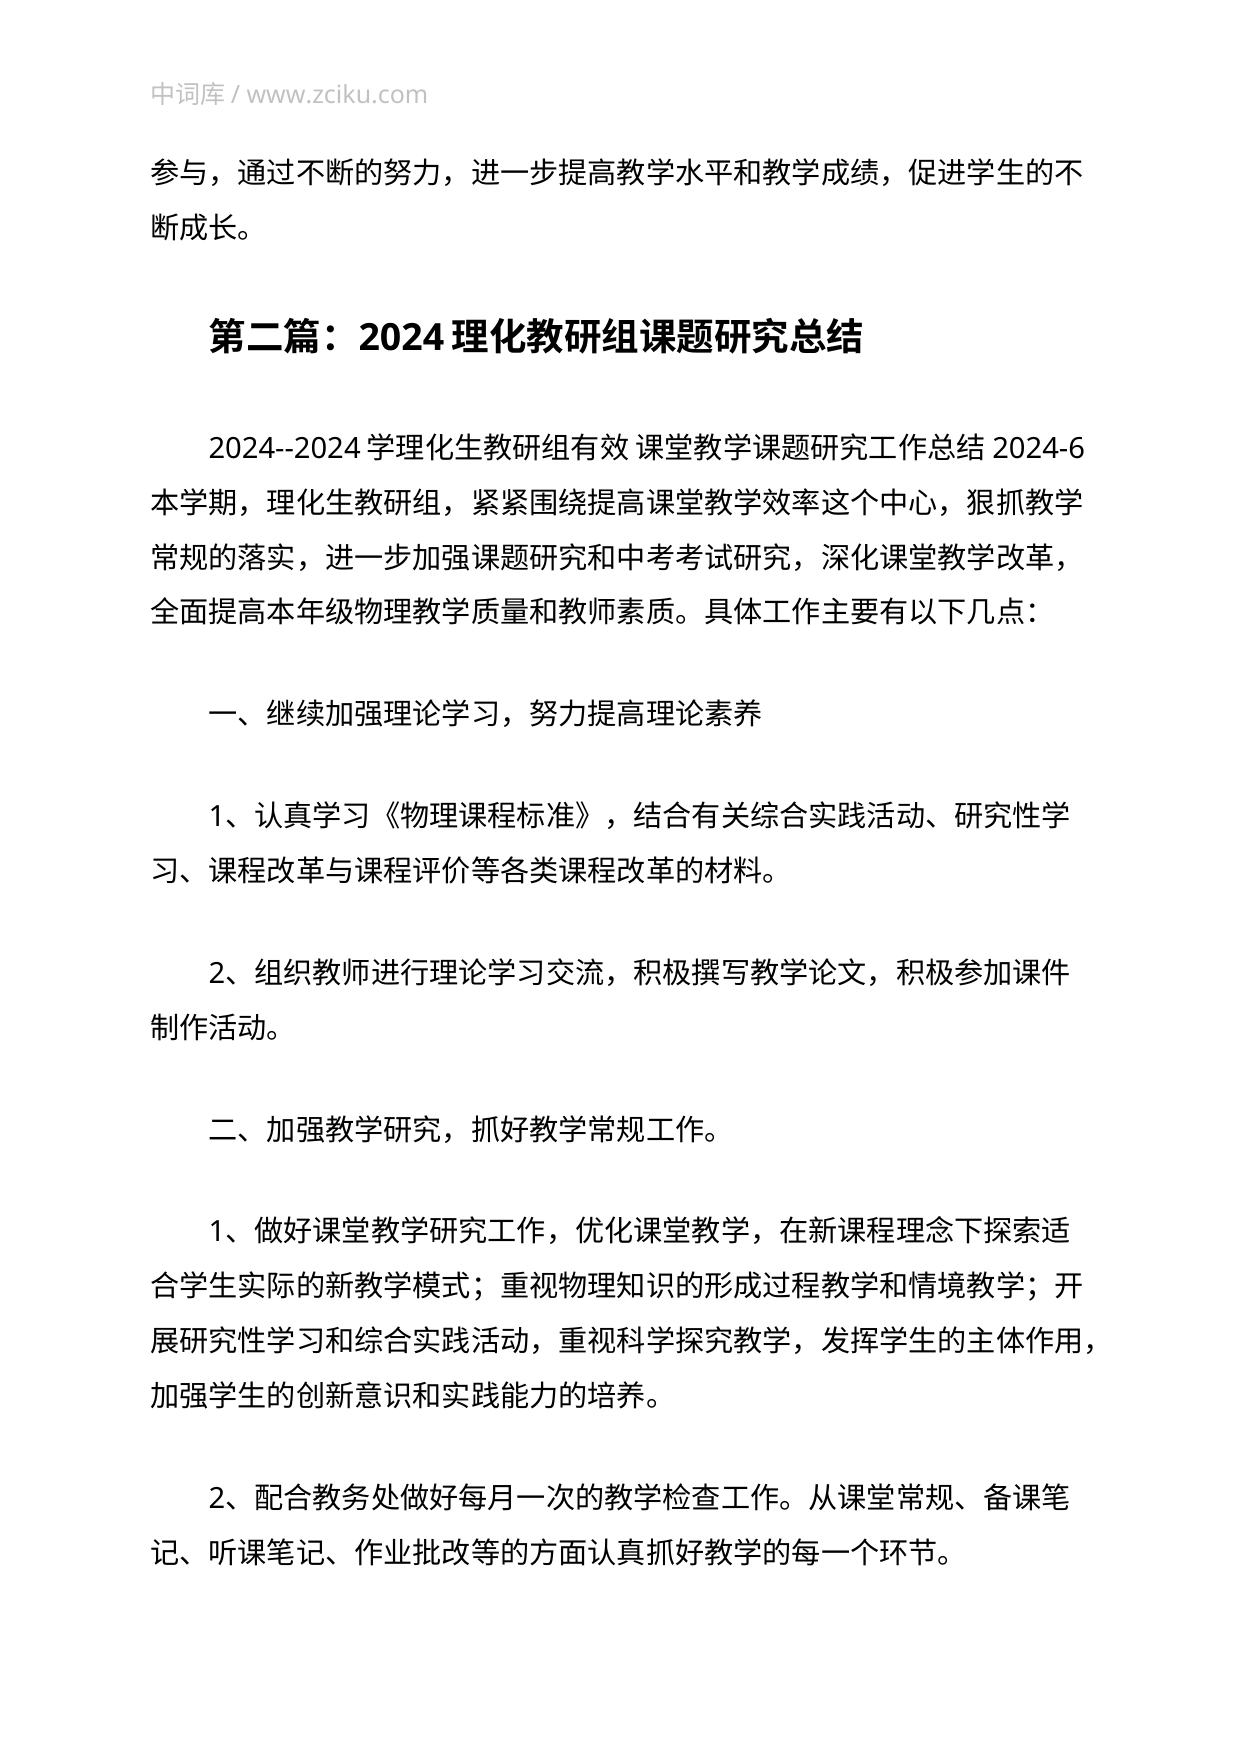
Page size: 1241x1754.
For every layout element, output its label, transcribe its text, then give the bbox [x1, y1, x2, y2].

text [150, 150, 1090, 247]
text 2、配合教务处做好每月一次的教学检查工作。从课堂常规、备课笔记、听课笔记、作业批改等的方面认真抓好教学的每一个环节。 [150, 1474, 1090, 1572]
text 二、加强教学研究，抓好教学常规工作。 [150, 1106, 1090, 1148]
text 1、认真学习《物理课程标准》，结合有关综合实践活动、研究性学习、课程改革与课程评价等各类课程改革的材料。 [150, 793, 1090, 890]
text 1、做好课堂教学研究工作，优化课堂教学，在新课程理念下探索适合学生实际的新教学模式；重视物理知识的形成过程教学和情境教学；开展研究性学习和综合实践活动，重视科学探究教学，发挥学生的主体作用，加强学生的创新意识和实践能力的培养。 [150, 1208, 1090, 1415]
text 2、组织教师进行理论学习交流，积极撰写教学论文，积极参加课件制作活动。 [150, 949, 1090, 1047]
text 第二篇：2024理化教研组课题研究总结 [150, 307, 1090, 361]
text 一、继续加强理论学习，努力提高理论素养 [150, 691, 1090, 733]
text 2024--2024学理化生教研组有效 课堂教学课题研究工作总结 2024-6 本学期，理化生教研组，紧紧围绕提高课堂教学效率这个中心，狠抓教学常规的落实，进一步加强课题研究和中考考试研究，深化课堂教学改革，全面提高本年级物理教学质量和教师素质。具体工作主要有以下几点： [150, 424, 1090, 631]
